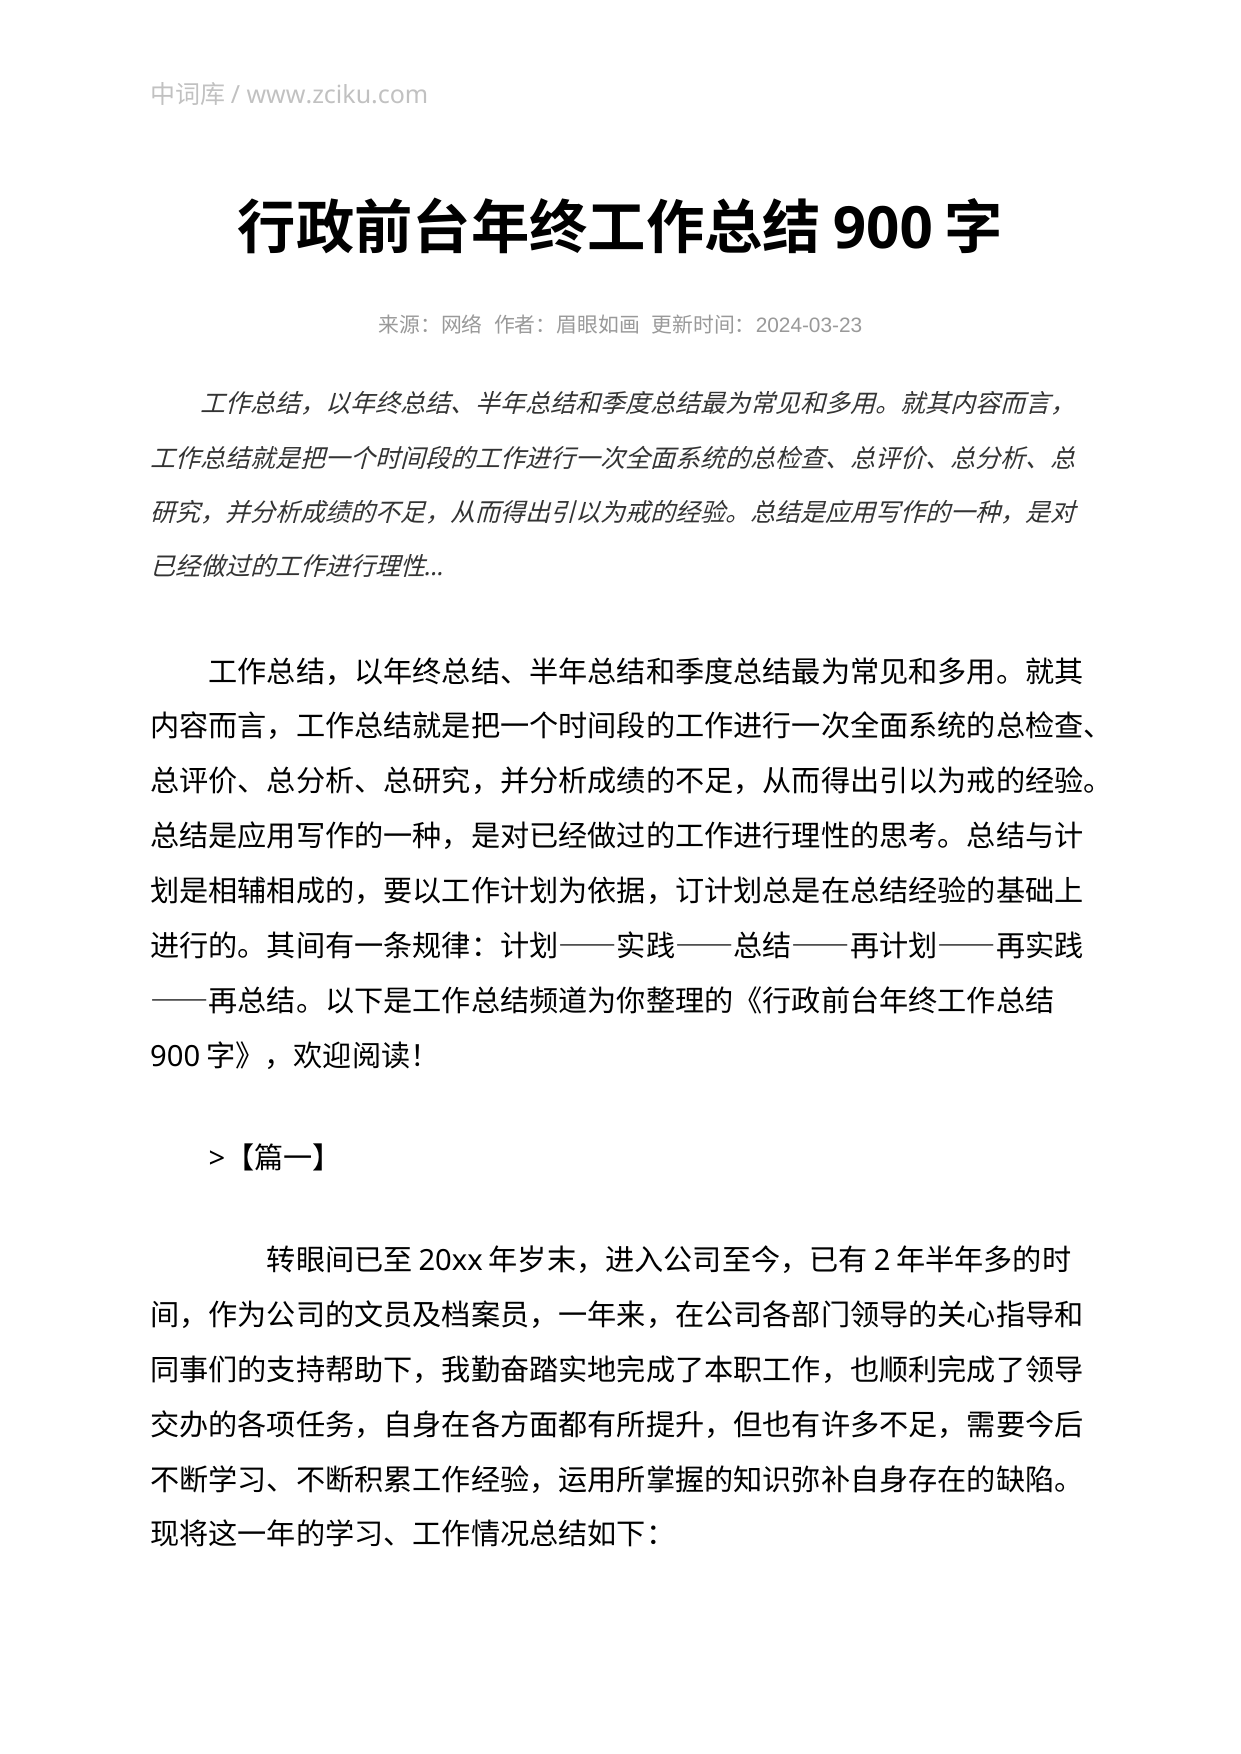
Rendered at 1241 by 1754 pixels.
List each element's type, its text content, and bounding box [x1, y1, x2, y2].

text >【篇一】 [150, 1134, 1090, 1177]
text 转眼间已至20xx年岁末，进入公司至今，已有2年半年多的时间，作为公司的文员及档案员，一年来，在公司各部门领导的关心指导和同事们的支持帮助下，我勤奋踏实地完成了本职工作，也顺利完成了领导交办的各项任务，自身在各方面都有所提升，但也有许多不足，需要今后不断学习、不断积累工作经验，运用所掌握的知识弥补自身存在的缺陷。现将这一年的学习、工作情况总结如下： [150, 1236, 1090, 1553]
text 来源：网络 作者：眉眼如画 更新时间：2024-03-23 [150, 313, 1090, 337]
text 工作总结，以年终总结、半年总结和季度总结最为常见和多用。就其内容而言，工作总结就是把一个时间段的工作进行一次全面系统的总检查、总评价、总分析、总研究，并分析成绩的不足，从而得出引以为戒的经验。总结是应用写作的一种，是对已经做过的工作进行理性... [150, 384, 1090, 583]
text 工作总结，以年终总结、半年总结和季度总结最为常见和多用。就其内容而言，工作总结就是把一个时间段的工作进行一次全面系统的总检查、总评价、总分析、总研究，并分析成绩的不足，从而得出引以为戒的经验。总结是应用写作的一种，是对已经做过的工作进行理性的思考。总结与计划是相辅相成的，要以工作计划为依据，订计划总是在总结经验的基础上进行的。其间有一条规律：计划——实践——总结——再计划——再实践——再总结。以下是工作总结频道为你整理的《行政前台年终工作总结900字》，欢迎阅读！ [150, 648, 1090, 1075]
subtitle 行政前台年终工作总结900字 [150, 181, 1090, 266]
